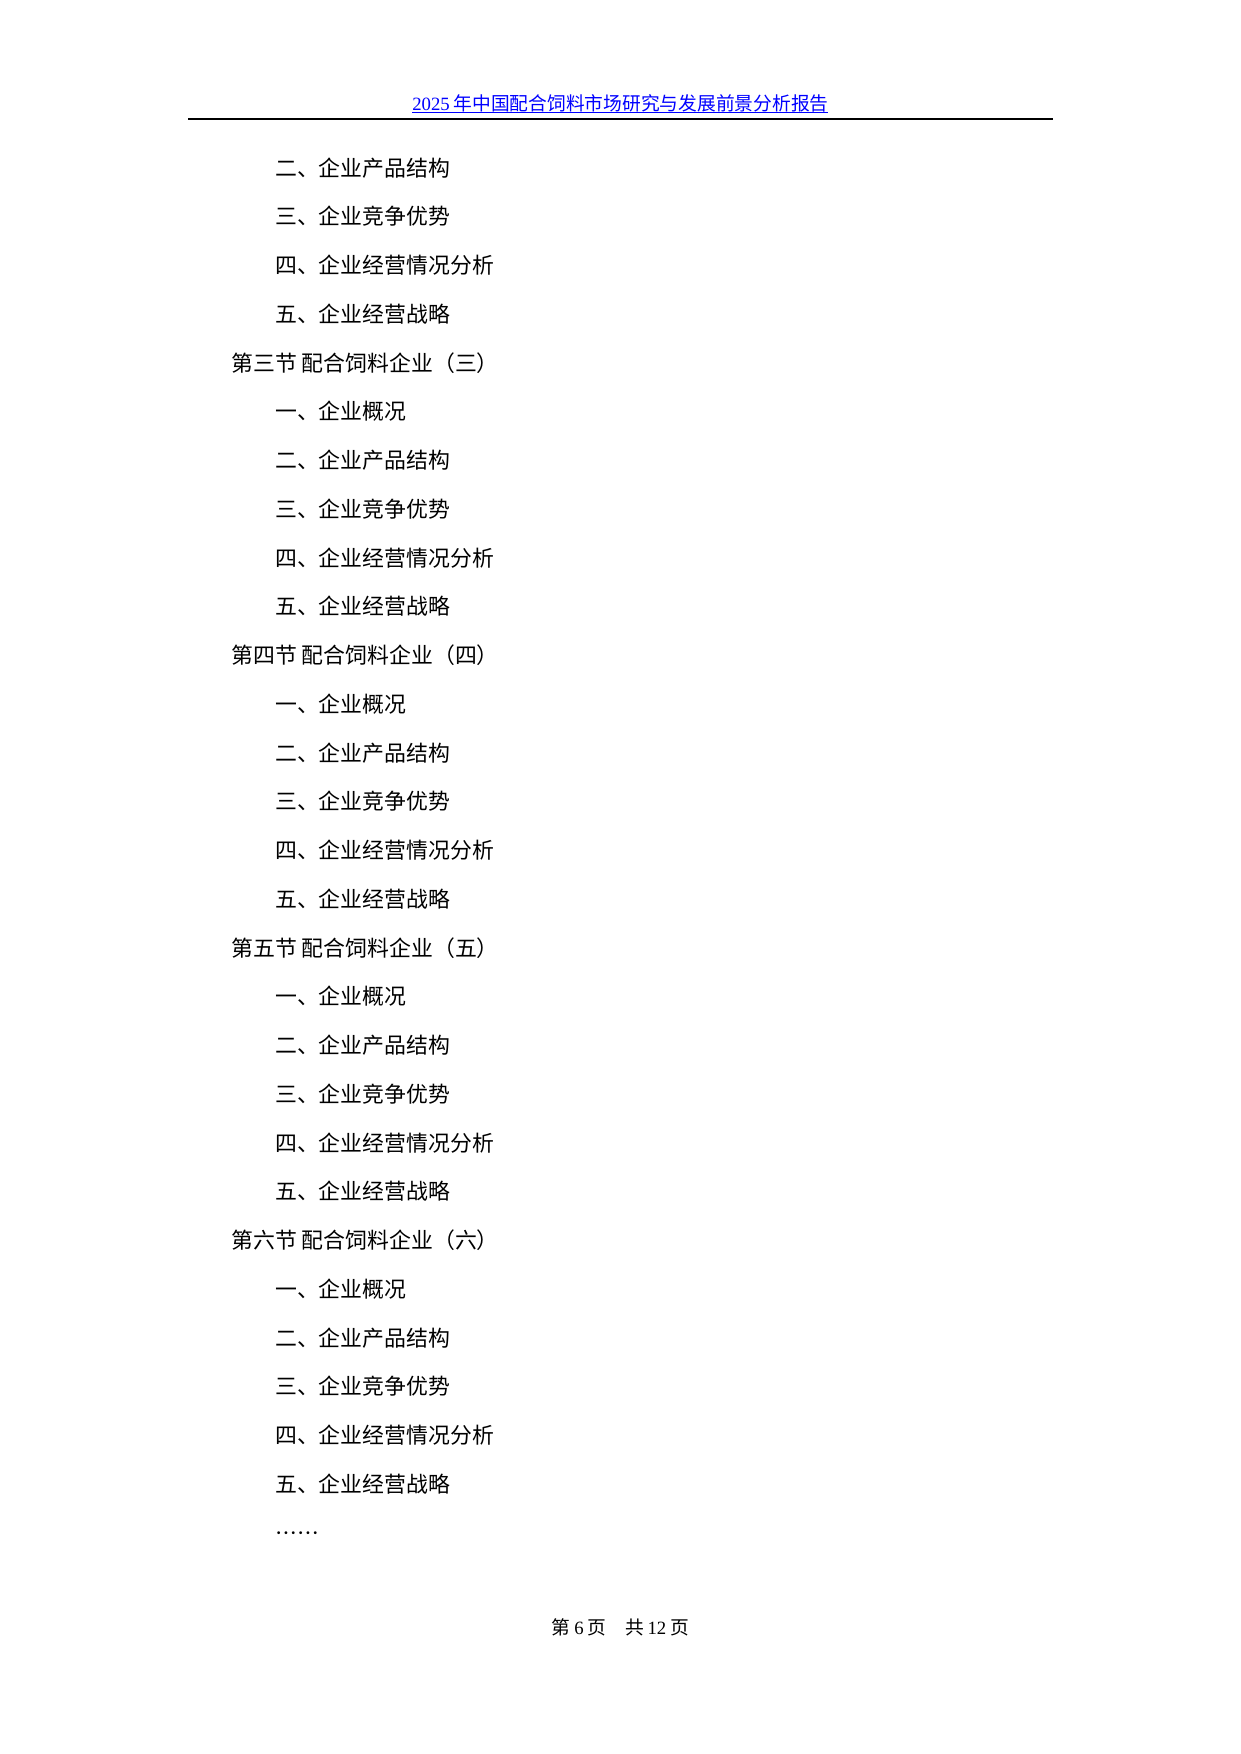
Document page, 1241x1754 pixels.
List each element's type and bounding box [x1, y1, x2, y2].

text [187, 150, 1053, 1548]
